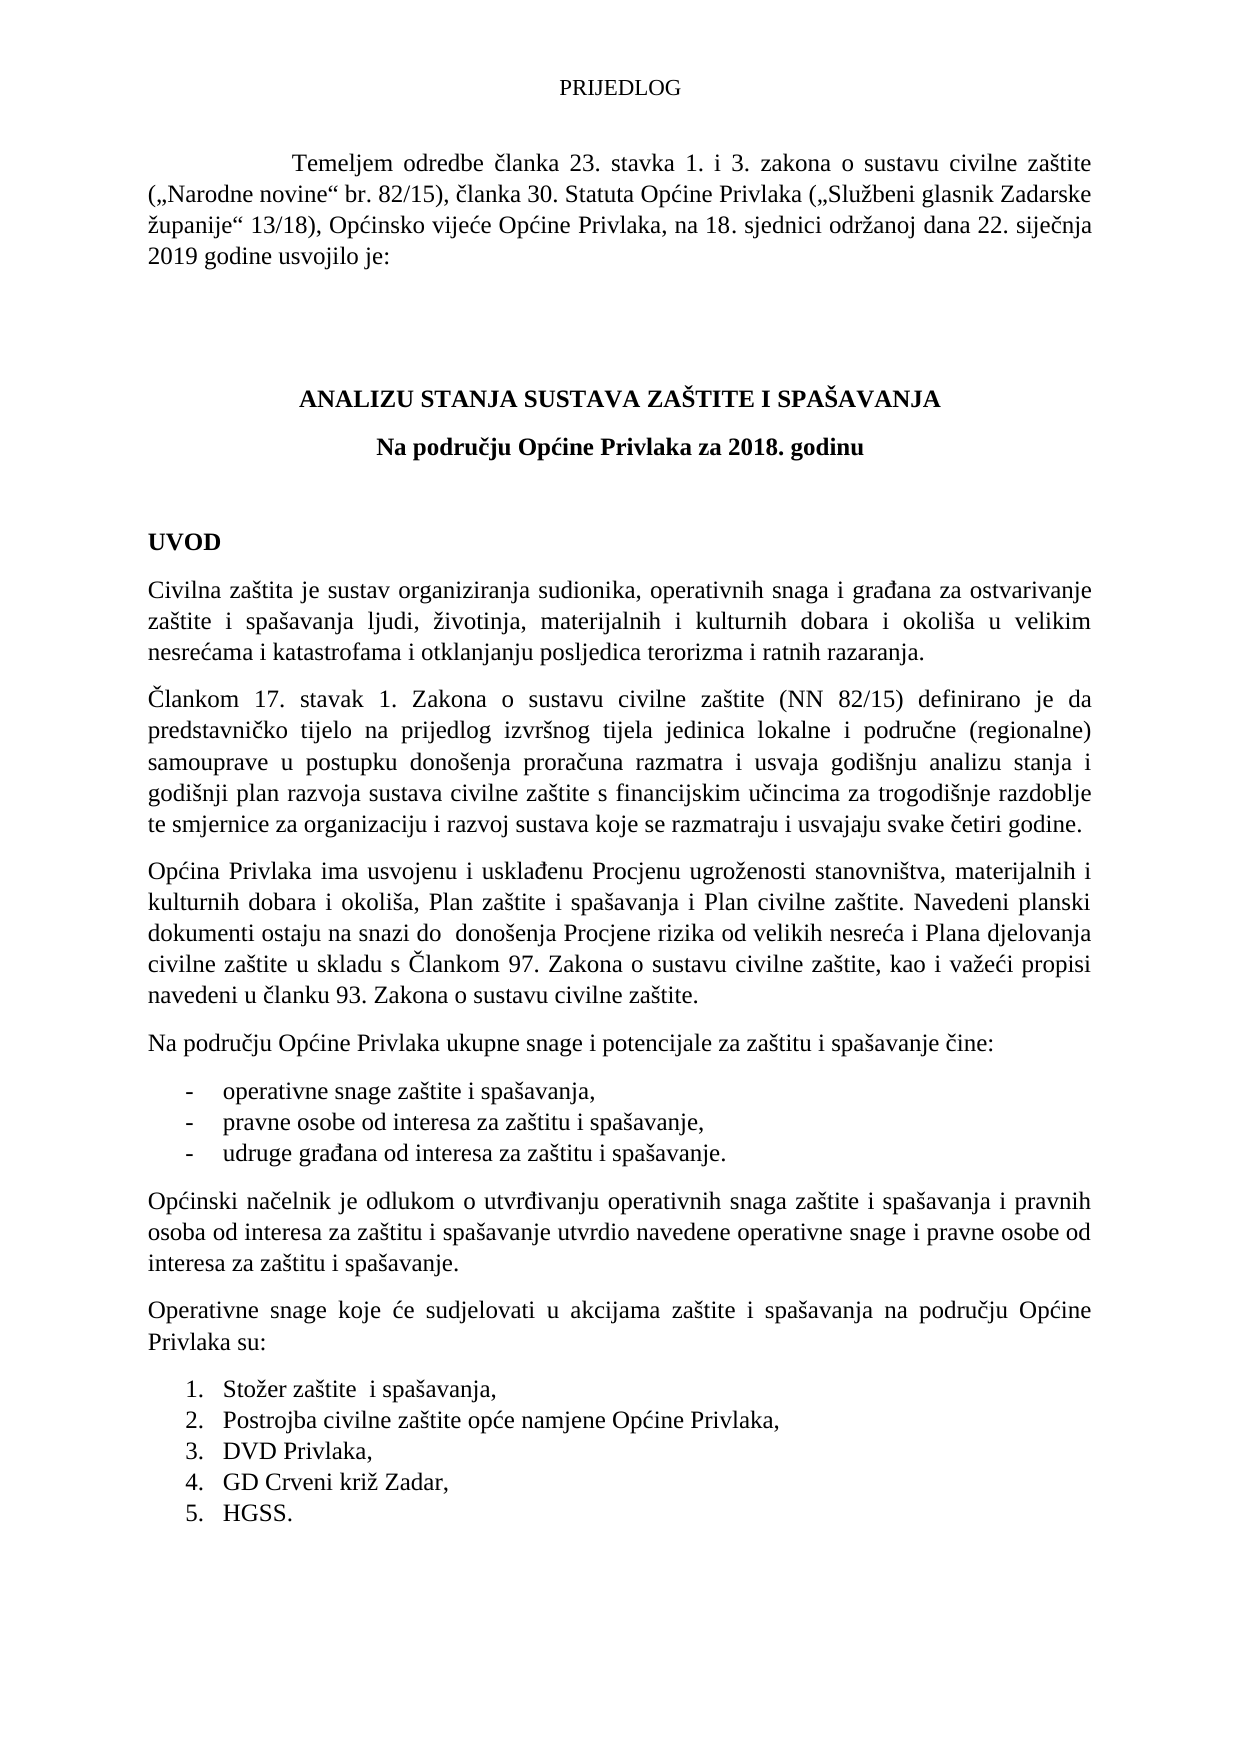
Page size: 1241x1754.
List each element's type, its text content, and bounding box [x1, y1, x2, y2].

list HGSS. [185, 1498, 1093, 1527]
text UVOD [148, 527, 1093, 556]
list pravne osobe od interesa za zaštitu i spašavanje, [185, 1107, 1093, 1136]
list Stožer zaštite i spašavanja, [185, 1374, 1093, 1403]
text Člankom 17. stavak 1. Zakona o sustavu civilne zaštite (NN 82/15) definirano je da predstavničko tijelo na prijedlog izvršnog tijela jedinica lokalne i područne (regionalne) samouprave u postupku donošenja proračuna razmatra i usvaja godišnju analizu stanja i godišnji plan razvoja sustava civilne zaštite s financijskim učincima za trogodišnje razdoblje te smjernice za organizaciju i razvoj sustava koje se razmatraju i usvajaju svake četiri godine. [148, 684, 1093, 837]
text Na području Općine Privlaka ukupne snage i potencijale za zaštitu i spašavanje čine: [148, 1028, 1093, 1057]
list operativne snage zaštite i spašavanja, [185, 1076, 1093, 1105]
list GD Crveni križ Zadar, [185, 1467, 1093, 1496]
text Općina Privlaka ima usvojenu i usklađenu Procjenu ugroženosti stanovništva, materijalnih i kulturnih dobara i okoliša, Plan zaštite i spašavanja i Plan civilne zaštite. Navedeni planski dokumenti ostaju na snazi do donošenja Procjene rizika od velikih nesreća i Plana djelovanja civilne zaštite u skladu s Člankom 97. Zakona o sustavu civilne zaštite, kao i važeći propisi navedeni u članku 93. Zakona o sustavu civilne zaštite. [148, 856, 1093, 1009]
text Temeljem odredbe članka 23. stavka 1. i 3. zakona o sustavu civilne zaštite („Narodne novine“ br. 82/15), članka 30. Statuta Općine Privlaka („Službeni glasnik Zadarske županije“ 13/18), Općinsko vijeće Općine Privlaka, na 18. sjednici održanoj dana 22. siječnja 2019 godine usvojilo je: [148, 148, 1093, 269]
text Na području Općine Privlaka za 2018. godinu [148, 432, 1093, 460]
text Operativne snage koje će sudjelovati u akcijama zaštite i spašavanja na području Općine Privlaka su: [148, 1296, 1093, 1355]
text ANALIZU STANJA SUSTAVA ZAŠTITE I SPAŠAVANJA [148, 384, 1093, 413]
list udruge građana od interesa za zaštitu i spašavanje. [185, 1138, 1093, 1167]
text Općinski načelnik je odlukom o utvrđivanju operativnih snaga zaštite i spašavanja i pravnih osoba od interesa za zaštitu i spašavanje utvrdio navedene operativne snage i pravne osobe od interesa za zaštitu i spašavanje. [148, 1186, 1093, 1277]
list Postrojba civilne zaštite opće namjene Općine Privlaka, [185, 1405, 1093, 1434]
list DVD Privlaka, [185, 1436, 1093, 1465]
text Civilna zaštita je sustav organiziranja sudionika, operativnih snaga i građana za ostvarivanje zaštite i spašavanja ljudi, životinja, materijalnih i kulturnih dobara i okoliša u velikim nesrećama i katastrofama i otklanjanju posljedica terorizma i ratnih razaranja. [148, 575, 1093, 666]
